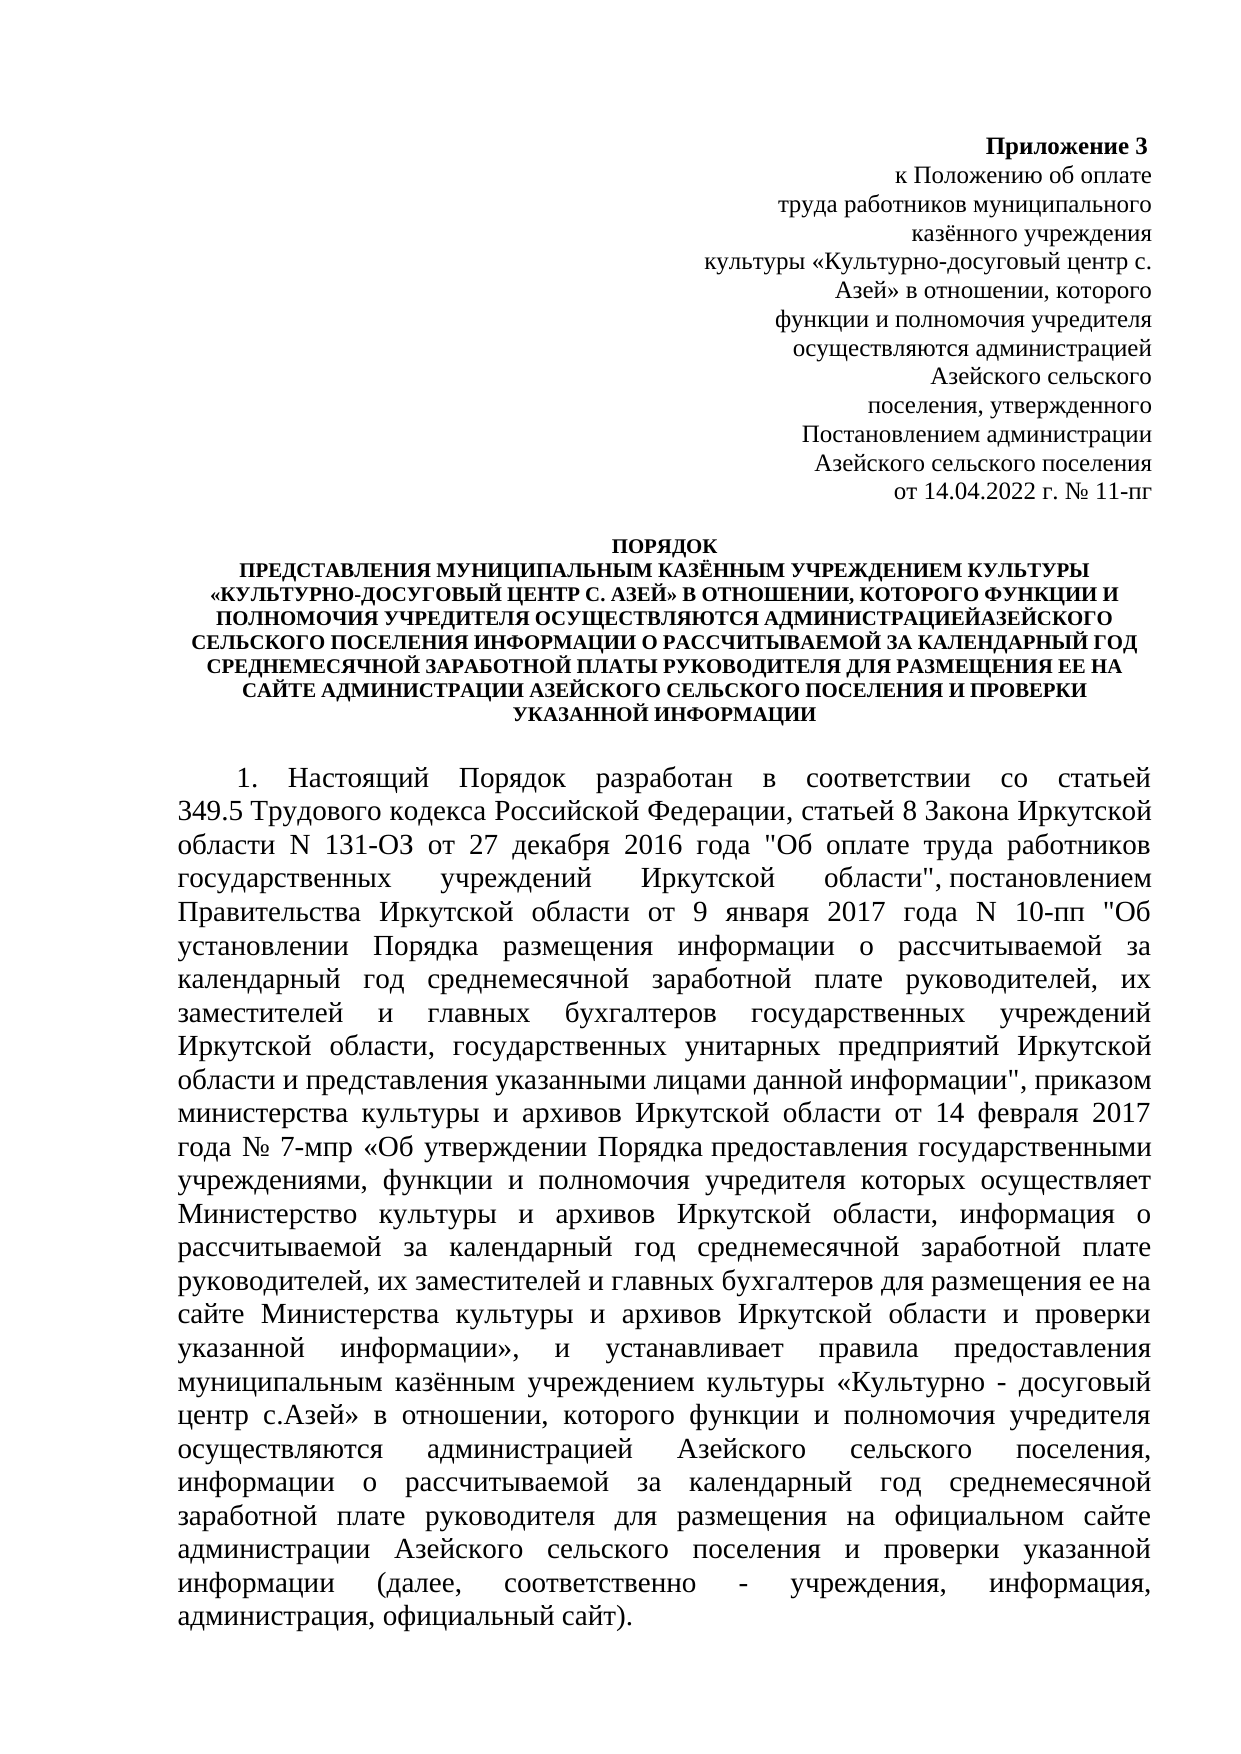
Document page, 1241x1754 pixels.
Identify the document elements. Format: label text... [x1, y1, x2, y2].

text ПРЕДСТАВЛЕНИЯ МУНИЦИПАЛЬНЫМ КАЗЁННЫМ УЧРЕЖДЕНИЕМ КУЛЬТУРЫ «КУЛЬТУРНО-ДОСУГОВЫЙ ЦЕНТР С. АЗЕЙ» В ОТНОШЕНИИ, КОТОРОГО ФУНКЦИИ И ПОЛНОМОЧИЯ УЧРЕДИТЕЛЯ ОСУЩЕСТВЛЯЮТСЯ АДМИНИСТРАЦИЕЙАЗЕЙСКОГО СЕЛЬСКОГО ПОСЕЛЕНИЯ ИНФОРМАЦИИ О РАССЧИТЫВАЕМОЙ ЗА КАЛЕНДАРНЫЙ ГОД СРЕДНЕМЕСЯЧНОЙ ЗАРАБОТНОЙ ПЛАТЫ РУКОВОДИТЕЛЯ ДЛЯ РАЗМЕЩЕНИЯ ЕЕ НА САЙТЕ АДМИНИСТРАЦИИ АЗЕЙСКОГО СЕЛЬСКОГО ПОСЕЛЕНИЯ И ПРОВЕРКИ УКАЗАННОЙ ИНФОРМАЦИИ [177, 558, 1152, 726]
text осуществляются администрацией [679, 333, 1152, 361]
text Азейского сельского поселения [679, 448, 1152, 476]
text Постановлением администрации [679, 419, 1152, 448]
text ПОРЯДОК [177, 534, 1152, 558]
text труда работников муниципального [679, 189, 1152, 218]
text Азейского сельского [679, 361, 1152, 390]
text казённого учреждения [679, 218, 1152, 246]
text 1. Настоящий Порядок разработан в соответствии со статьей 349.5 Трудового кодекса Российской Федерации, статьей 8 Закона Иркутской области N 131-ОЗ от 27 декабря 2016 года "Об оплате труда работников государственных учреждений Иркутской области", постановлением Правительства Иркутской области от 9 января 2017 года N 10-пп "Об установлении Порядка размещения информации о рассчитываемой за календарный год среднемесячной заработной плате руководителей, их заместителей и главных бухгалтеров государственных учреждений Иркутской области, государственных унитарных предприятий Иркутской области и представления указанными лицами данной информации", приказом министерства культуры и архивов Иркутской области от 14 февраля 2017 года № 7-мпр «Об утверждении Порядка предоставления государственными учреждениями, функции и полномочия учредителя которых осуществляет Министерство культуры и архивов Иркутской области, информация о рассчитываемой за календарный год среднемесячной заработной плате руководителей, их заместителей и главных бухгалтеров для размещения ее на сайте Министерства культуры и архивов Иркутской области и проверки указанной информации», и устанавливает правила предоставления муниципальным казённым учреждением культуры «Культурно - досуговый центр с.Азей» в отношении, которого функции и полномочия учредителя осуществляются администрацией Азейского сельского поселения, информации о рассчитываемой за календарный год среднемесячной заработной плате руководителя для размещения на официальном сайте администрации Азейского сельского поселения и проверки указанной информации (далее, соответственно - учреждения, информация, администрация, официальный сайт). [177, 760, 1152, 1632]
text к Положению об оплате [679, 160, 1152, 189]
text Приложение 3 [177, 131, 1148, 160]
text культуры «Культурно-досуговый центр с. [679, 246, 1152, 275]
text Азей» в отношении, которого [679, 275, 1152, 304]
text поселения, утвержденного [679, 390, 1152, 419]
text от 14.04.2022 г. № 11-пг [177, 476, 1152, 505]
text функции и полномочия учредителя [679, 304, 1152, 333]
